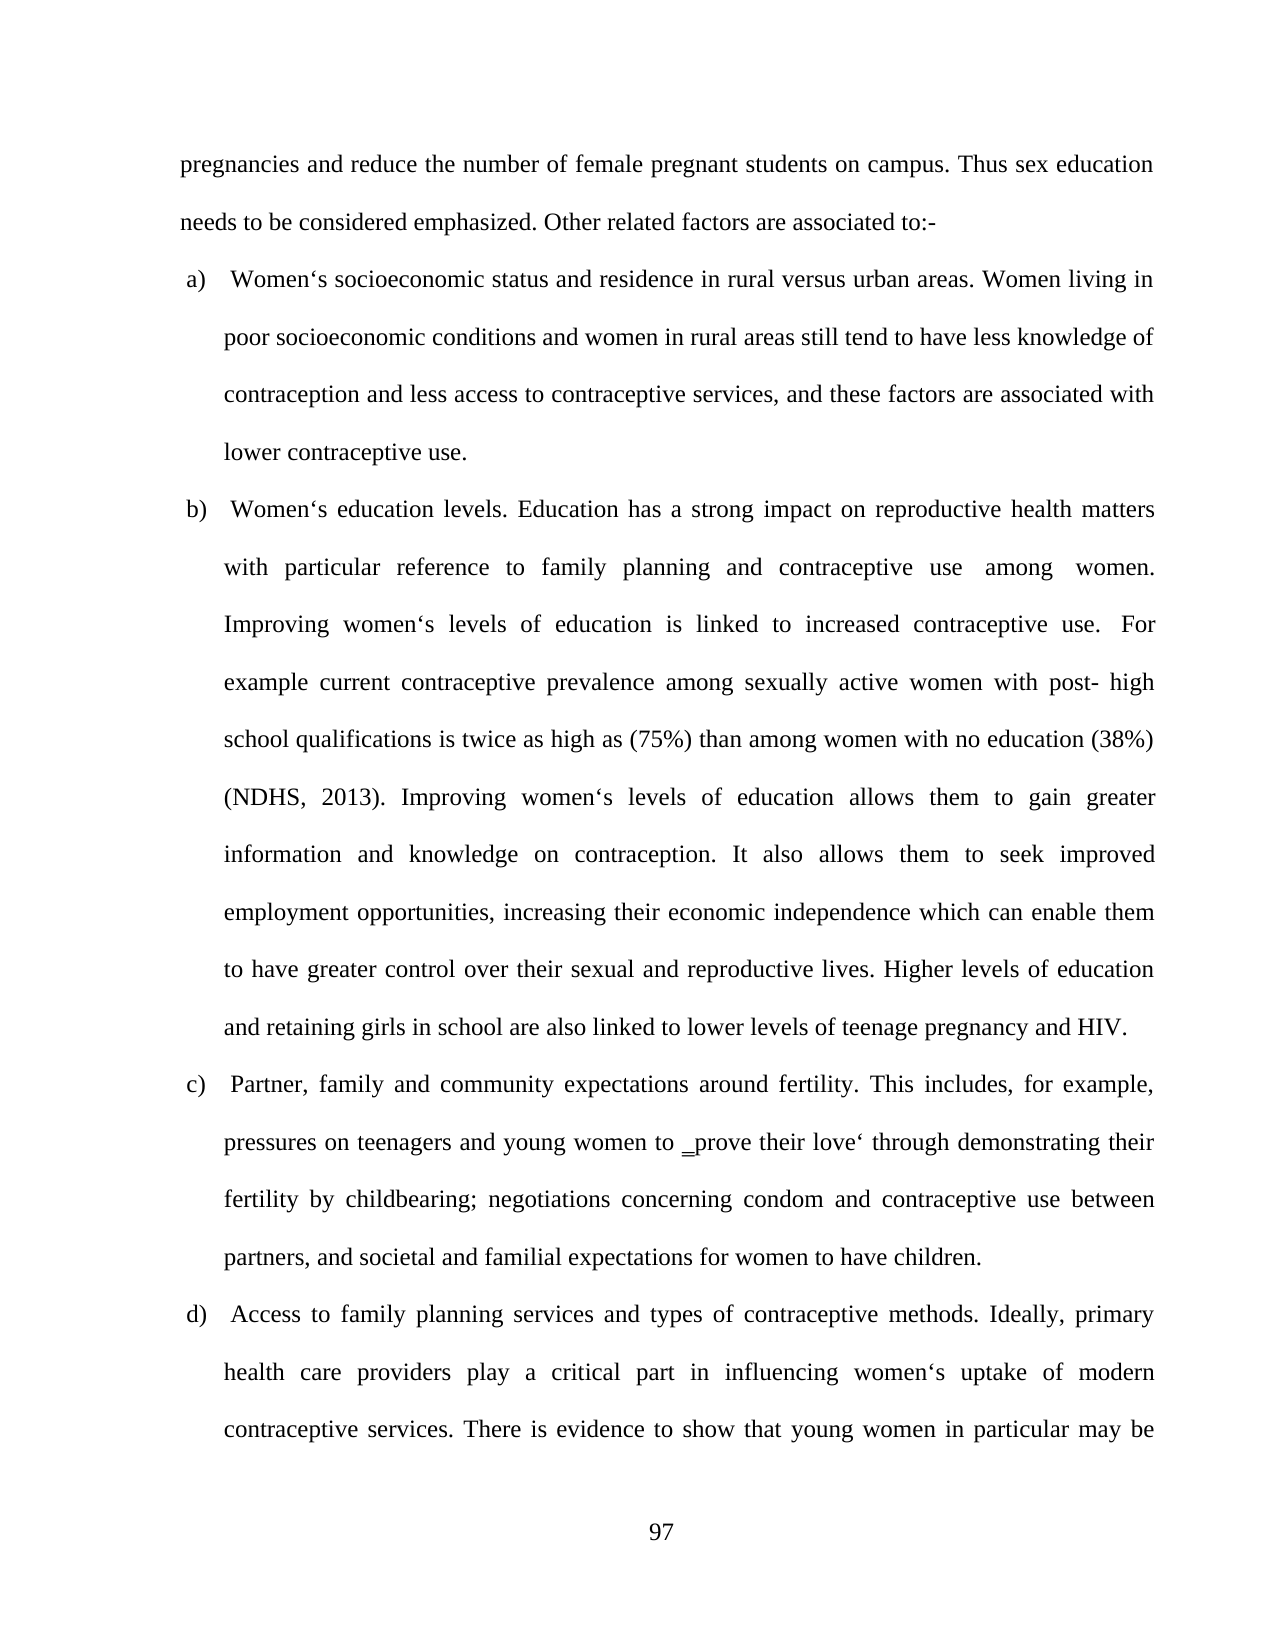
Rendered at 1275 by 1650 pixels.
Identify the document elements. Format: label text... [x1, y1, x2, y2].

text pregnancies and reduce the number of female pregnant students on campus. Thus sex education needs to be considered emphasized. Other related factors are associated to:- [180, 149, 1155, 235]
list Access to family planning services and types of contraceptive methods. Ideally, primary health care providers play a critical part in influencing women‘s uptake of modern contraceptive services. There is evidence to show that young women in particular may be [186, 1299, 1156, 1443]
list Women‘s education levels. Education has a strong impact on reproductive health matters with particular reference to family planning and contraceptive use among women. Improving women‘s levels of education is linked to increased contraceptive use. For example current contraceptive prevalence among sexually active women with post- high school qualifications is twice as high as (75%) than among women with no education (38%) (NDHS, 2013). Improving women‘s levels of education allows them to gain greater information and knowledge on contraception. It also allows them to seek improved employment opportunities, increasing their economic independence which can enable them to have greater control over their sexual and reproductive lives. Higher levels of education and retaining girls in school are also linked to lower levels of teenage pregnancy and HIV. [186, 494, 1156, 1040]
list Women‘s socioeconomic status and residence in rural versus urban areas. Women living in poor socioeconomic conditions and women in rural areas still tend to have less knowledge of contraception and less access to contraceptive services, and these factors are associated with lower contraceptive use. [186, 264, 1155, 465]
list Partner, family and community expectations around fertility. This includes, for example, pressures on teenagers and young women to ‗prove their love‘ through demonstrating their fertility by childbearing; negotiations concerning condom and contraceptive use between partners, and societal and familial expectations for women to have children. [186, 1069, 1155, 1271]
